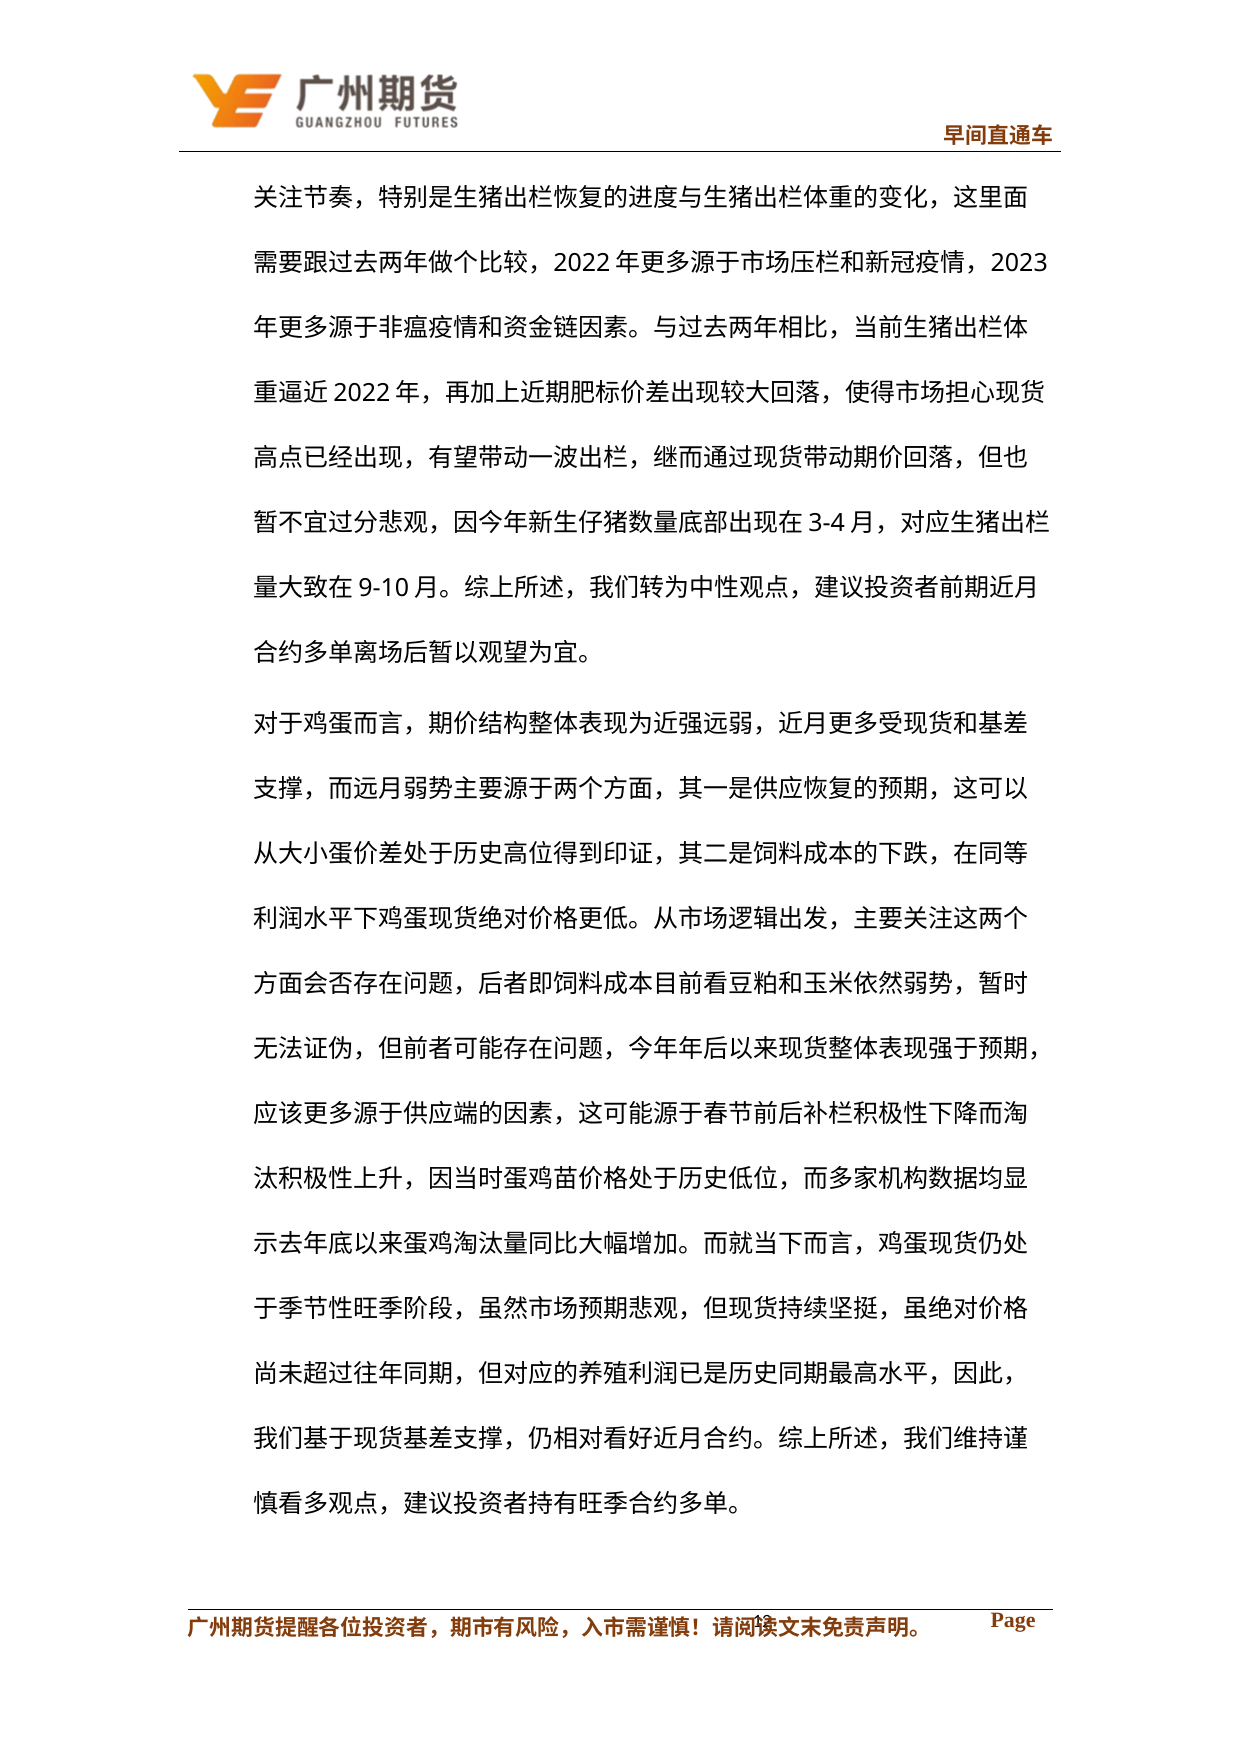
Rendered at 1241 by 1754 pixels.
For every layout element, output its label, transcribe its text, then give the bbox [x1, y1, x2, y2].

text 对于鸡蛋而言，期价结构整体表现为近强远弱，近月更多受现货和基差支撑，而远月弱势主要源于两个方面，其一是供应恢复的预期，这可以从大小蛋价差处于历史高位得到印证，其二是饲料成本的下跌，在同等利润水平下鸡蛋现货绝对价格更低。从市场逻辑出发，主要关注这两个方面会否存在问题，后者即饲料成本目前看豆粕和玉米依然弱势，暂时无法证伪，但前者可能存在问题，今年年后以来现货整体表现强于预期，应该更多源于供应端的因素，这可能源于春节前后补栏积极性下降而淘汰积极性上升，因当时蛋鸡苗价格处于历史低位，而多家机构数据均显示去年底以来蛋鸡淘汰量同比大幅增加。而就当下而言，鸡蛋现货仍处于季节性旺季阶段，虽然市场预期悲观，但现货持续坚挺，虽绝对价格尚未超过往年同期，但对应的养殖利润已是历史同期最高水平，因此，我们基于现货基差支撑，仍相对看好近月合约。综上所述，我们维持谨慎看多观点，建议投资者持有旺季合约多单。 [253, 689, 1053, 1534]
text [253, 163, 1053, 683]
picture [187, 61, 479, 139]
